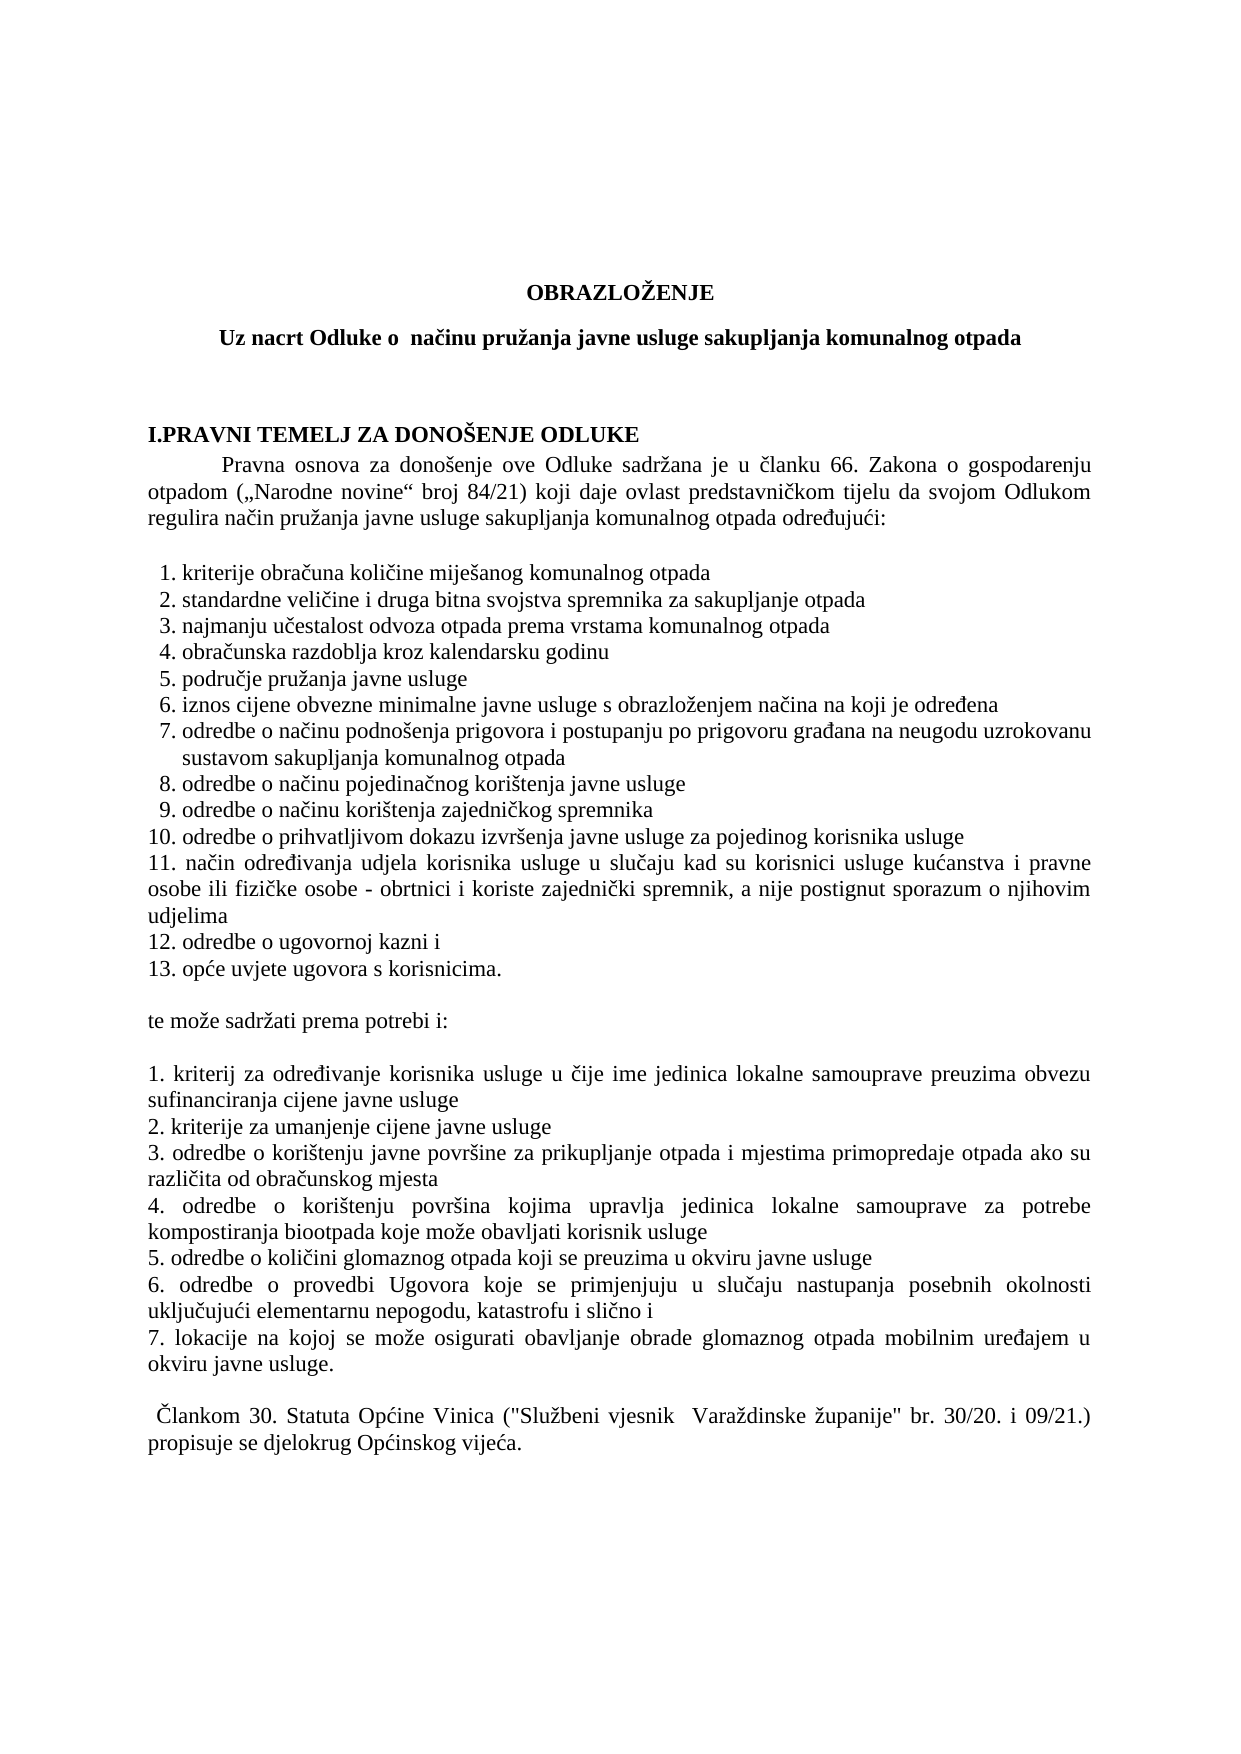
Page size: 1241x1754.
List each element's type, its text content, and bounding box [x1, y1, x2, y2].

text te može sadržati prema potrebi i: [148, 1007, 1093, 1034]
text 6. odredbe o provedbi Ugovora koje se primjenjuju u slučaju nastupanja posebnih okolnosti uključujući elementarnu nepogodu, katastrofu i slično i [148, 1271, 1093, 1323]
text 1. kriterije obračuna količine miješanog komunalnog otpada [148, 559, 1093, 586]
text Pravna osnova za donošenje ove Odluke sadržana je u članku 66. Zakona o gospodarenju otpadom („Narodne novine“ broj 84/21) koji daje ovlast predstavničkom tijelu da svojom Odlukom regulira način pružanja javne usluge sakupljanja komunalnog otpada određujući: [148, 451, 1093, 531]
text I.PRAVNI TEMELJ ZA DONOŠENJE ODLUKE [148, 421, 1093, 448]
text 7. lokacije na kojoj se može osigurati obavljanje obrade glomaznog otpada mobilnim uređajem u okviru javne usluge. [148, 1323, 1093, 1376]
text 1. kriterij za određivanje korisnika usluge u čije ime jedinica lokalne samouprave preuzima obvezu sufinanciranja cijene javne usluge [148, 1060, 1093, 1113]
text 3. najmanju učestalost odvoza otpada prema vrstama komunalnog otpada [148, 612, 1093, 638]
text 12. odredbe o ugovornoj kazni i [148, 928, 1093, 954]
text Uz nacrt Odluke o načinu pružanja javne usluge sakupljanja komunalnog otpada [148, 324, 1093, 350]
text 5. odredbe o količini glomaznog otpada koji se preuzima u okviru javne usluge [148, 1244, 1093, 1271]
text OBRAZLOŽENJE [148, 279, 1093, 306]
text 3. odredbe o korištenju javne površine za prikupljanje otpada i mjestima primopredaje otpada ako su različita od obračunskog mjesta [148, 1139, 1093, 1192]
text 4. odredbe o korištenju površina kojima upravlja jedinica lokalne samouprave za potrebe kompostiranja biootpada koje može obavljati korisnik usluge [148, 1192, 1093, 1244]
text 6. iznos cijene obvezne minimalne javne usluge s obrazloženjem načina na koji je određena [148, 691, 1093, 717]
text 13. opće uvjete ugovora s korisnicima. [148, 954, 1093, 981]
text 4. obračunska razdoblja kroz kalendarsku godinu [148, 638, 1093, 665]
text 8. odredbe o načinu pojedinačnog korištenja javne usluge [148, 770, 1093, 796]
text sustavom sakupljanja komunalnog otpada [148, 744, 1093, 770]
text 9. odredbe o načinu korištenja zajedničkog spremnika [148, 796, 1093, 823]
text 2. kriterije za umanjenje cijene javne usluge [148, 1113, 1093, 1139]
text 2. standardne veličine i druga bitna svojstva spremnika za sakupljanje otpada [148, 586, 1093, 612]
text 10. odredbe o prihvatljivom dokazu izvršenja javne usluge za pojedinog korisnika usluge [148, 823, 1093, 849]
text 11. način određivanja udjela korisnika usluge u slučaju kad su korisnici usluge kućanstva i pravne osobe ili fizičke osobe - obrtnici i koriste zajednički spremnik, a nije postignut sporazum o njihovim udjelima [148, 849, 1093, 928]
text 7. odredbe o načinu podnošenja prigovora i postupanju po prigovoru građana na neugodu uzrokovanu [148, 717, 1093, 744]
text Člankom 30. Statuta Općine Vinica ("Službeni vjesnik Varaždinske županije" br. 30/20. i 09/21.) propisuje se djelokrug Općinskog vijeća. [148, 1403, 1093, 1455]
text 5. područje pružanja javne usluge [148, 665, 1093, 691]
